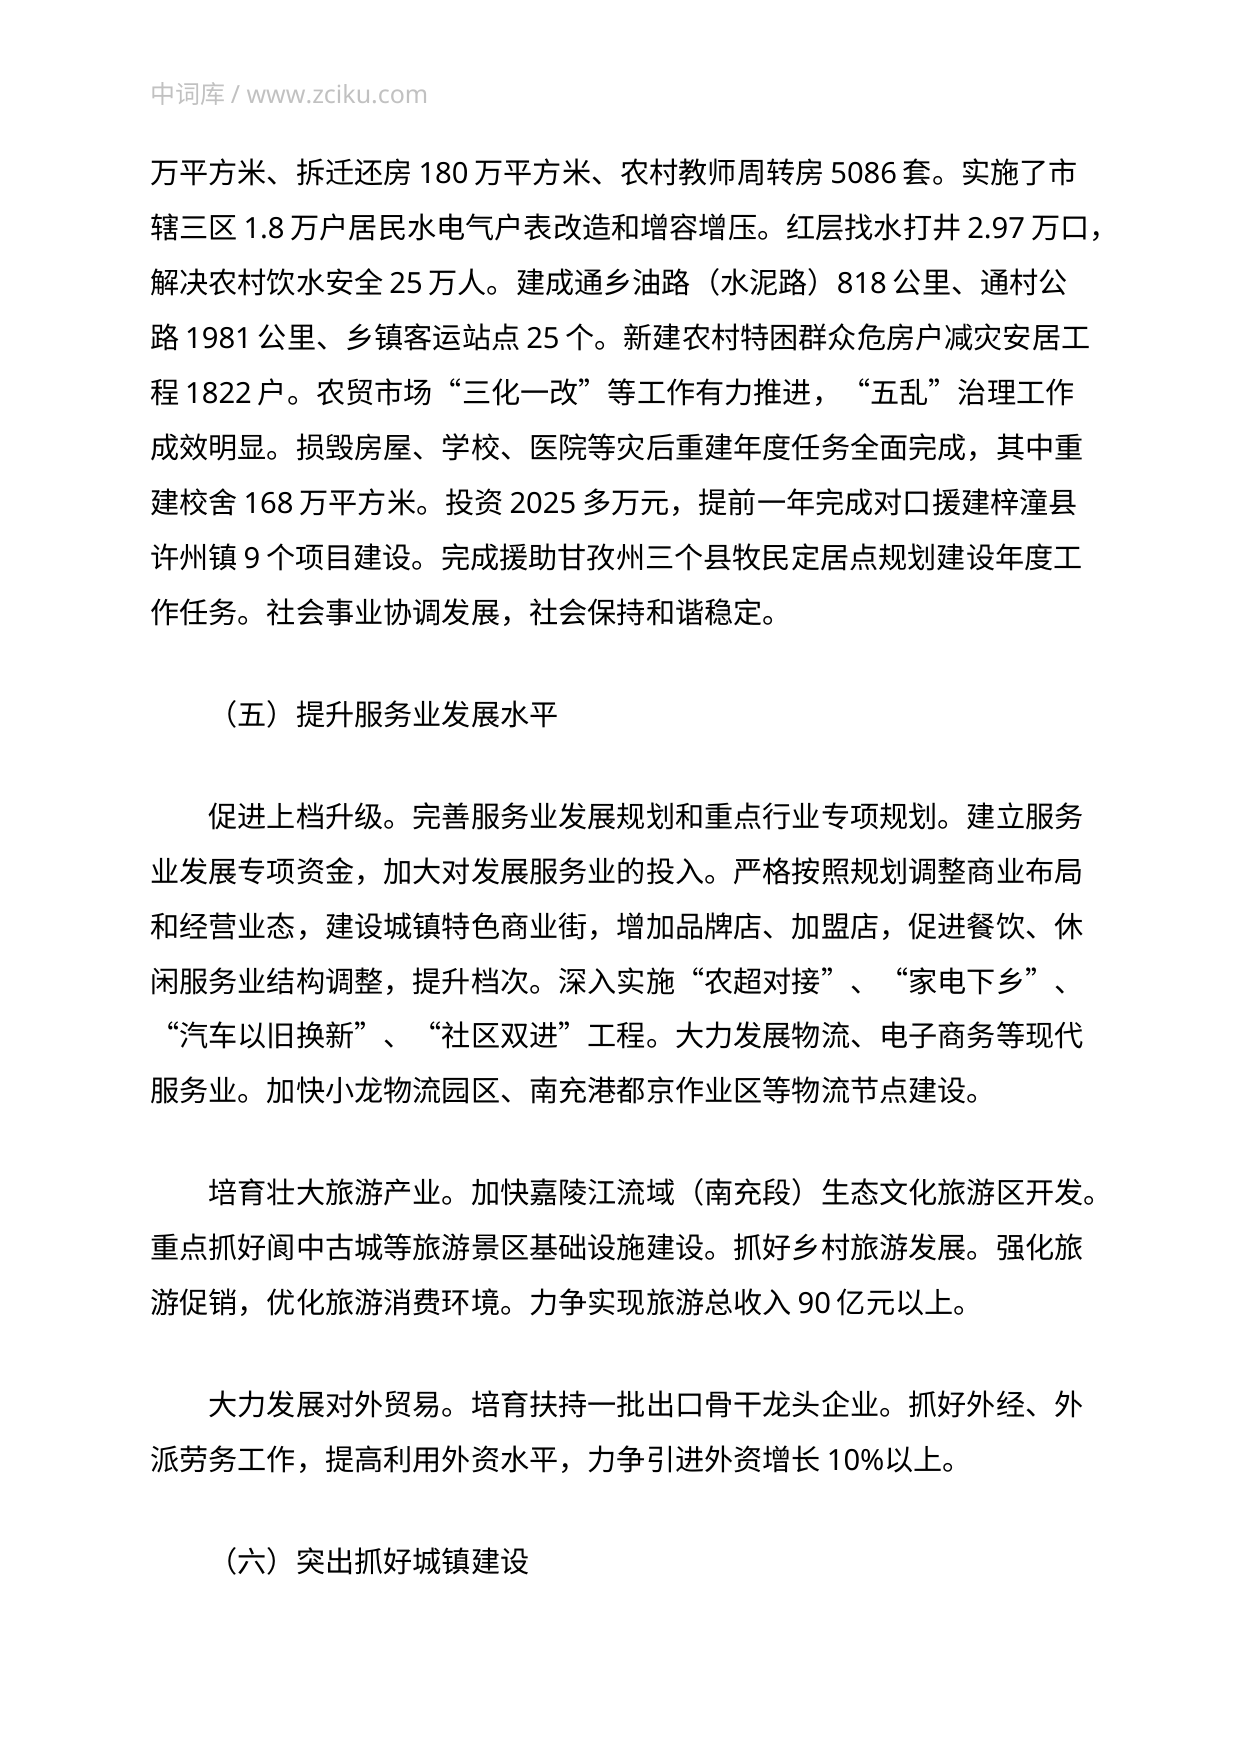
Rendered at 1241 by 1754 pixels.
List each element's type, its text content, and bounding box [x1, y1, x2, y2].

text 培育壮大旅游产业。加快嘉陵江流域（南充段）生态文化旅游区开发。重点抓好阆中古城等旅游景区基础设施建设。抓好乡村旅游发展。强化旅游促销，优化旅游消费环境。力争实现旅游总收入90亿元以上。 [150, 1170, 1090, 1322]
text 大力发展对外贸易。培育扶持一批出口骨干龙头企业。抓好外经、外派劳务工作，提高利用外资水平，力争引进外资增长10%以上。 [150, 1381, 1090, 1479]
text （六）突出抓好城镇建设 [150, 1538, 1090, 1581]
text （五）提升服务业发展水平 [150, 692, 1090, 734]
text 促进上档升级。完善服务业发展规划和重点行业专项规划。建立服务业发展专项资金，加大对发展服务业的投入。严格按照规划调整商业布局和经营业态，建设城镇特色商业街，增加品牌店、加盟店，促进餐饮、休闲服务业结构调整，提升档次。深入实施“农超对接”、“家电下乡”、“汽车以旧换新”、“社区双进”工程。大力发展物流、电子商务等现代服务业。加快小龙物流园区、南充港都京作业区等物流节点建设。 [150, 793, 1090, 1110]
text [150, 150, 1090, 632]
